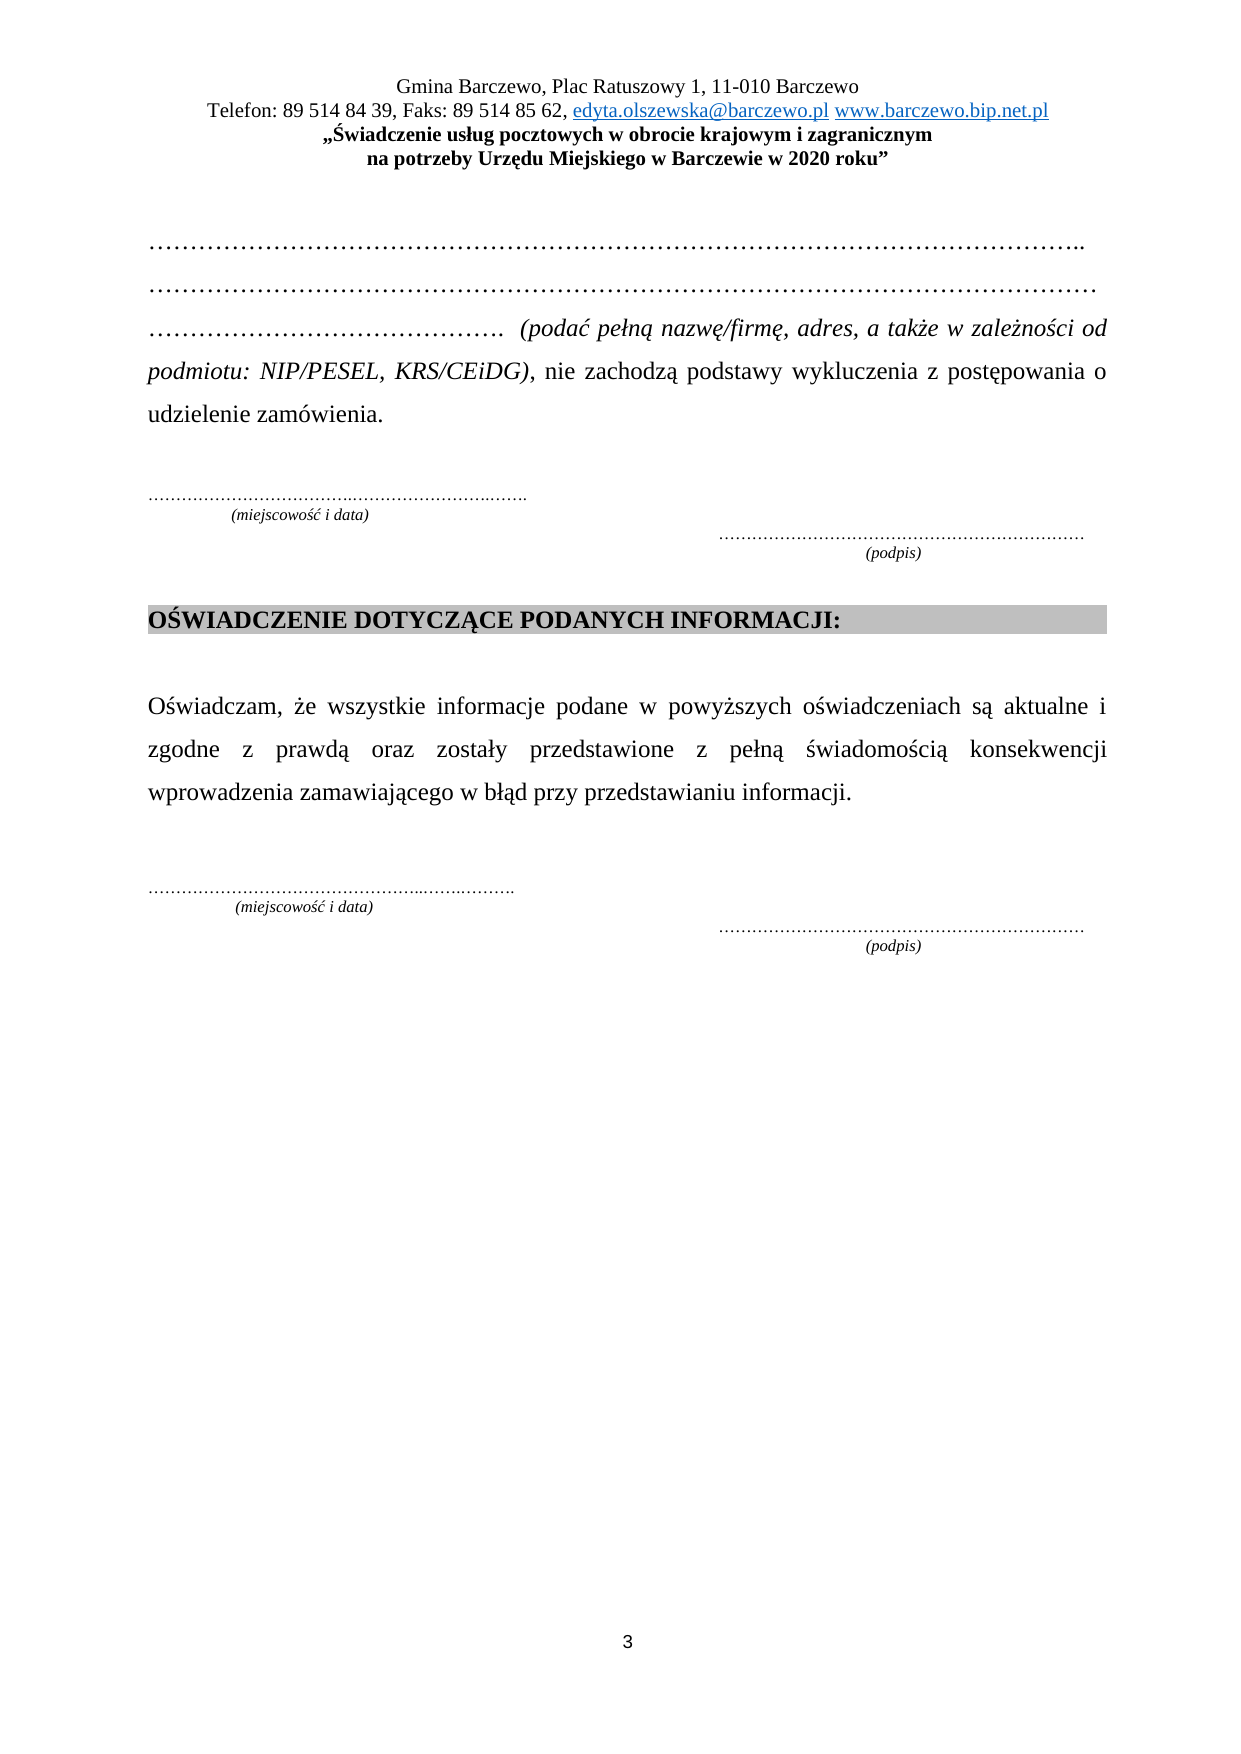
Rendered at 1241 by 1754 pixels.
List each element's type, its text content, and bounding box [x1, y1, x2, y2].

text (podpis) [148, 543, 1107, 562]
text OŚWIADCZENIE DOTYCZĄCE PODANYCH INFORMACJI: [148, 605, 1107, 634]
text …………………………………………..…….………. [148, 878, 1107, 897]
text (miejscowość i data) [148, 504, 1107, 523]
text Oświadczam, że wszystkie informacje podane w powyższych oświadczeniach są aktualne i zgodne z prawdą oraz zostały przedstawione z pełną świadomością konsekwencji wprowadzenia zamawiającego w błąd przy przedstawianiu informacji. [148, 691, 1107, 806]
text ………………………………………………………… [148, 523, 1107, 543]
text ………………………………………………………… [148, 916, 1107, 936]
text (miejscowość i data) [148, 897, 1107, 916]
text (podpis) [811, 936, 1107, 955]
text ……………………………….…………………….……. [148, 485, 1107, 504]
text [148, 226, 1107, 428]
